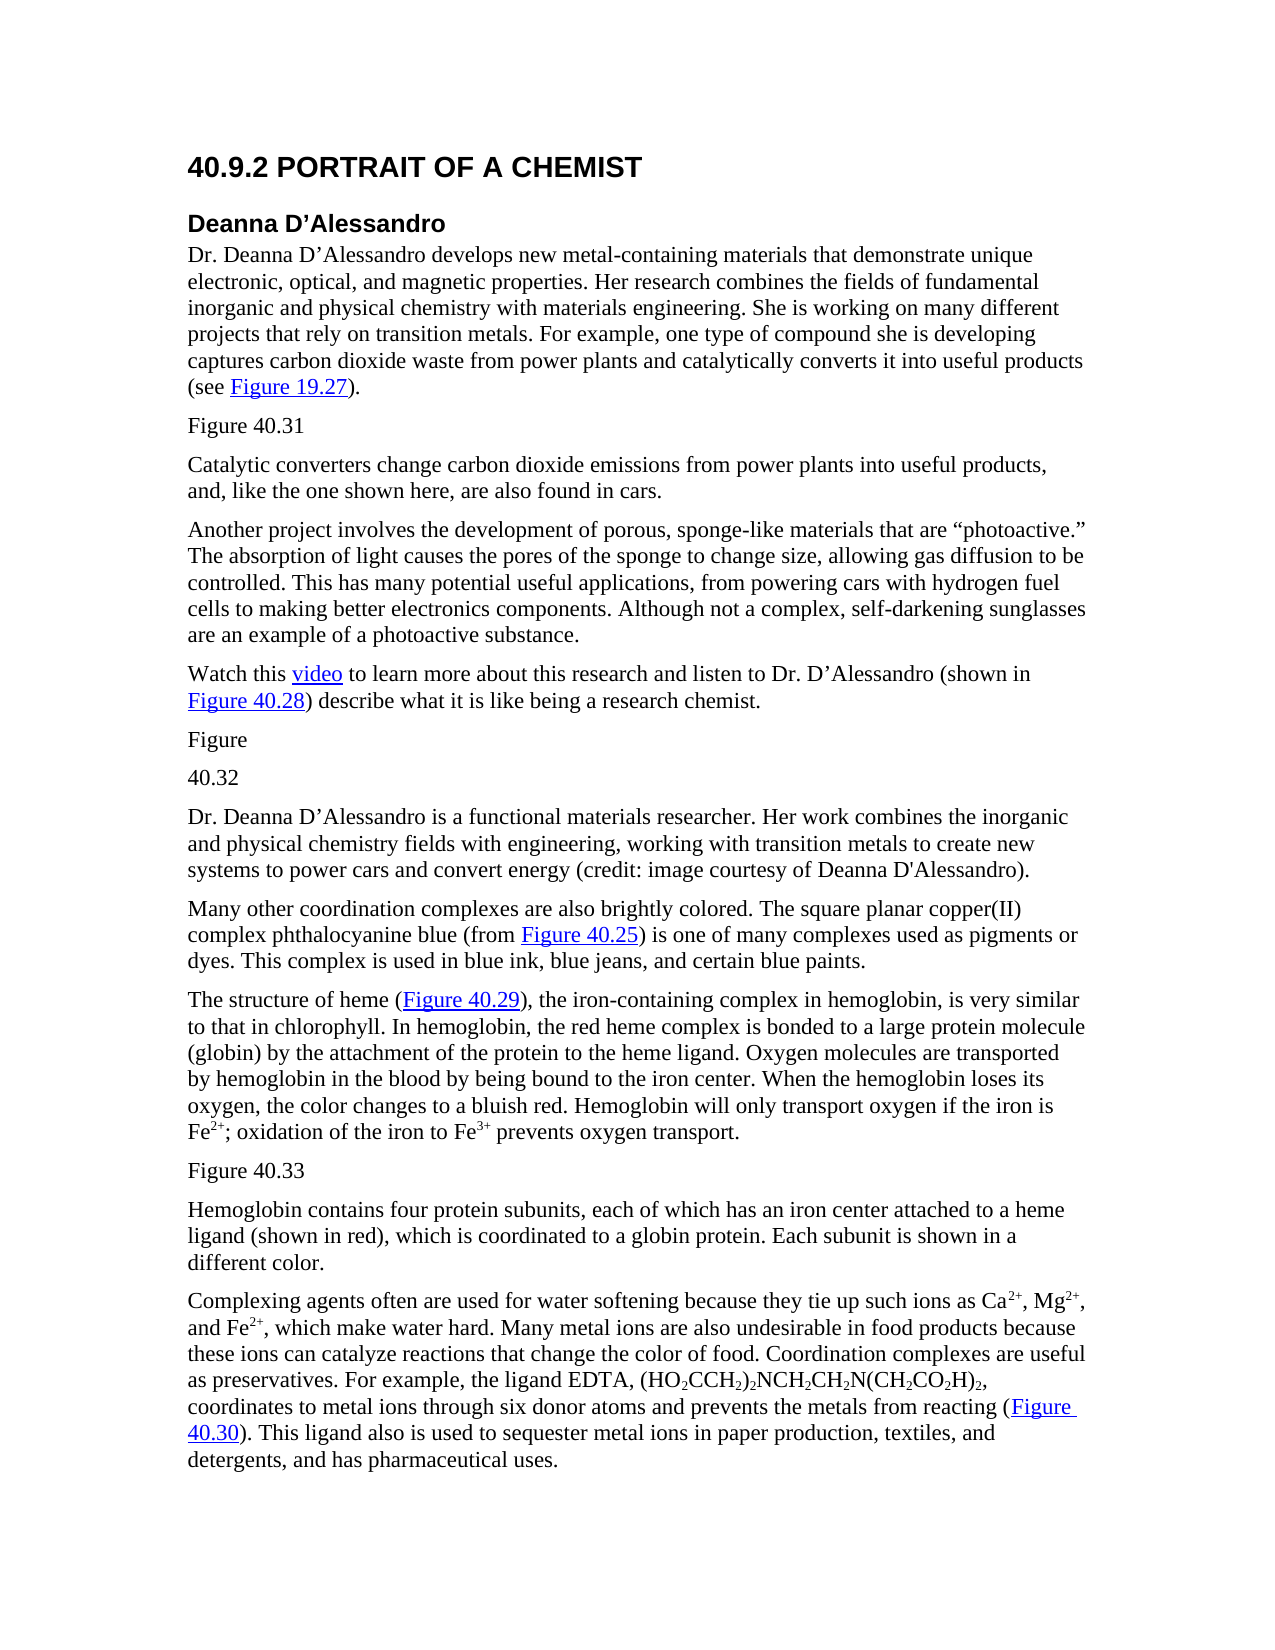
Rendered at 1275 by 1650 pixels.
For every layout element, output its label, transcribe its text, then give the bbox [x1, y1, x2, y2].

text Figure 40.31 [187, 412, 1087, 438]
text Figure [187, 726, 1087, 752]
subtitle Deanna D’Alessandro [187, 208, 1087, 237]
text Complexing agents often are used for water softening because they tie up such ions as Ca2+, Mg2+, and Fe2+, which make water hard. Many metal ions are also undesirable in food products because these ions can catalyze reactions that change the color of food. Coordination complexes are useful as preservatives. For example, the ligand EDTA, (HO2CCH2)2NCH2CH2N(CH2CO2H)2, coordinates to metal ions through six donor atoms and prevents the metals from reacting (Figure 40.30). This ligand also is used to sequester metal ions in paper production, textiles, and detergents, and has pharmaceutical uses. [187, 1287, 1087, 1472]
text Dr. Deanna D’Alessandro develops new metal-containing materials that demonstrate unique electronic, optical, and magnetic properties. Her research combines the fields of fundamental inorganic and physical chemistry with materials engineering. She is working on many different projects that rely on transition metals. For example, one type of compound she is developing captures carbon dioxide waste from power plants and catalytically converts it into useful products (see Figure 19.27). [187, 241, 1087, 399]
text Another project involves the development of porous, sponge-like materials that are “photoactive.” The absorption of light causes the pores of the sponge to change size, allowing gas diffusion to be controlled. This has many potential useful applications, from powering cars with hydrogen fuel cells to making better electronics components. Although not a complex, self-darkening sunglasses are an example of a photoactive substance. [187, 516, 1087, 648]
text Dr. Deanna D’Alessandro is a functional materials researcher. Her work combines the inorganic and physical chemistry fields with engineering, working with transition metals to create new systems to power cars and convert energy (credit: image courtesy of Deanna D'Alessandro). [187, 803, 1087, 882]
text The structure of heme (Figure 40.29), the iron-containing complex in hemoglobin, is very similar to that in chlorophyll. In hemoglobin, the red heme complex is bonded to a large protein molecule (globin) by the attachment of the protein to the heme ligand. Oxygen molecules are transported by hemoglobin in the blood by being bound to the iron center. When the hemoglobin loses its oxygen, the color changes to a bluish red. Hemoglobin will only transport oxygen if the iron is Fe2+; oxidation of the iron to Fe3+ prevents oxygen transport. [187, 986, 1087, 1144]
text Figure 40.33 [187, 1157, 1087, 1183]
text Watch this video to learn more about this research and listen to Dr. D’Alessandro (shown in Figure 40.28) describe what it is like being a research chemist. [187, 660, 1087, 713]
text Hemoglobin contains four protein subunits, each of which has an iron center attached to a heme ligand (shown in red), which is coordinated to a globin protein. Each subunit is shown in a different color. [187, 1196, 1087, 1275]
text Many other coordination complexes are also brightly colored. The square planar copper(II) complex phthalocyanine blue (from Figure 40.25) is one of many complexes used as pigments or dyes. This complex is used in blue ink, blue jeans, and certain blue paints. [187, 895, 1087, 974]
subtitle 40.9.2 PORTRAIT OF A CHEMIST [187, 150, 1087, 183]
text 40.32 [187, 764, 1087, 791]
text Catalytic converters change carbon dioxide emissions from power plants into useful products, and, like the one shown here, are also found in cars. [187, 451, 1087, 504]
